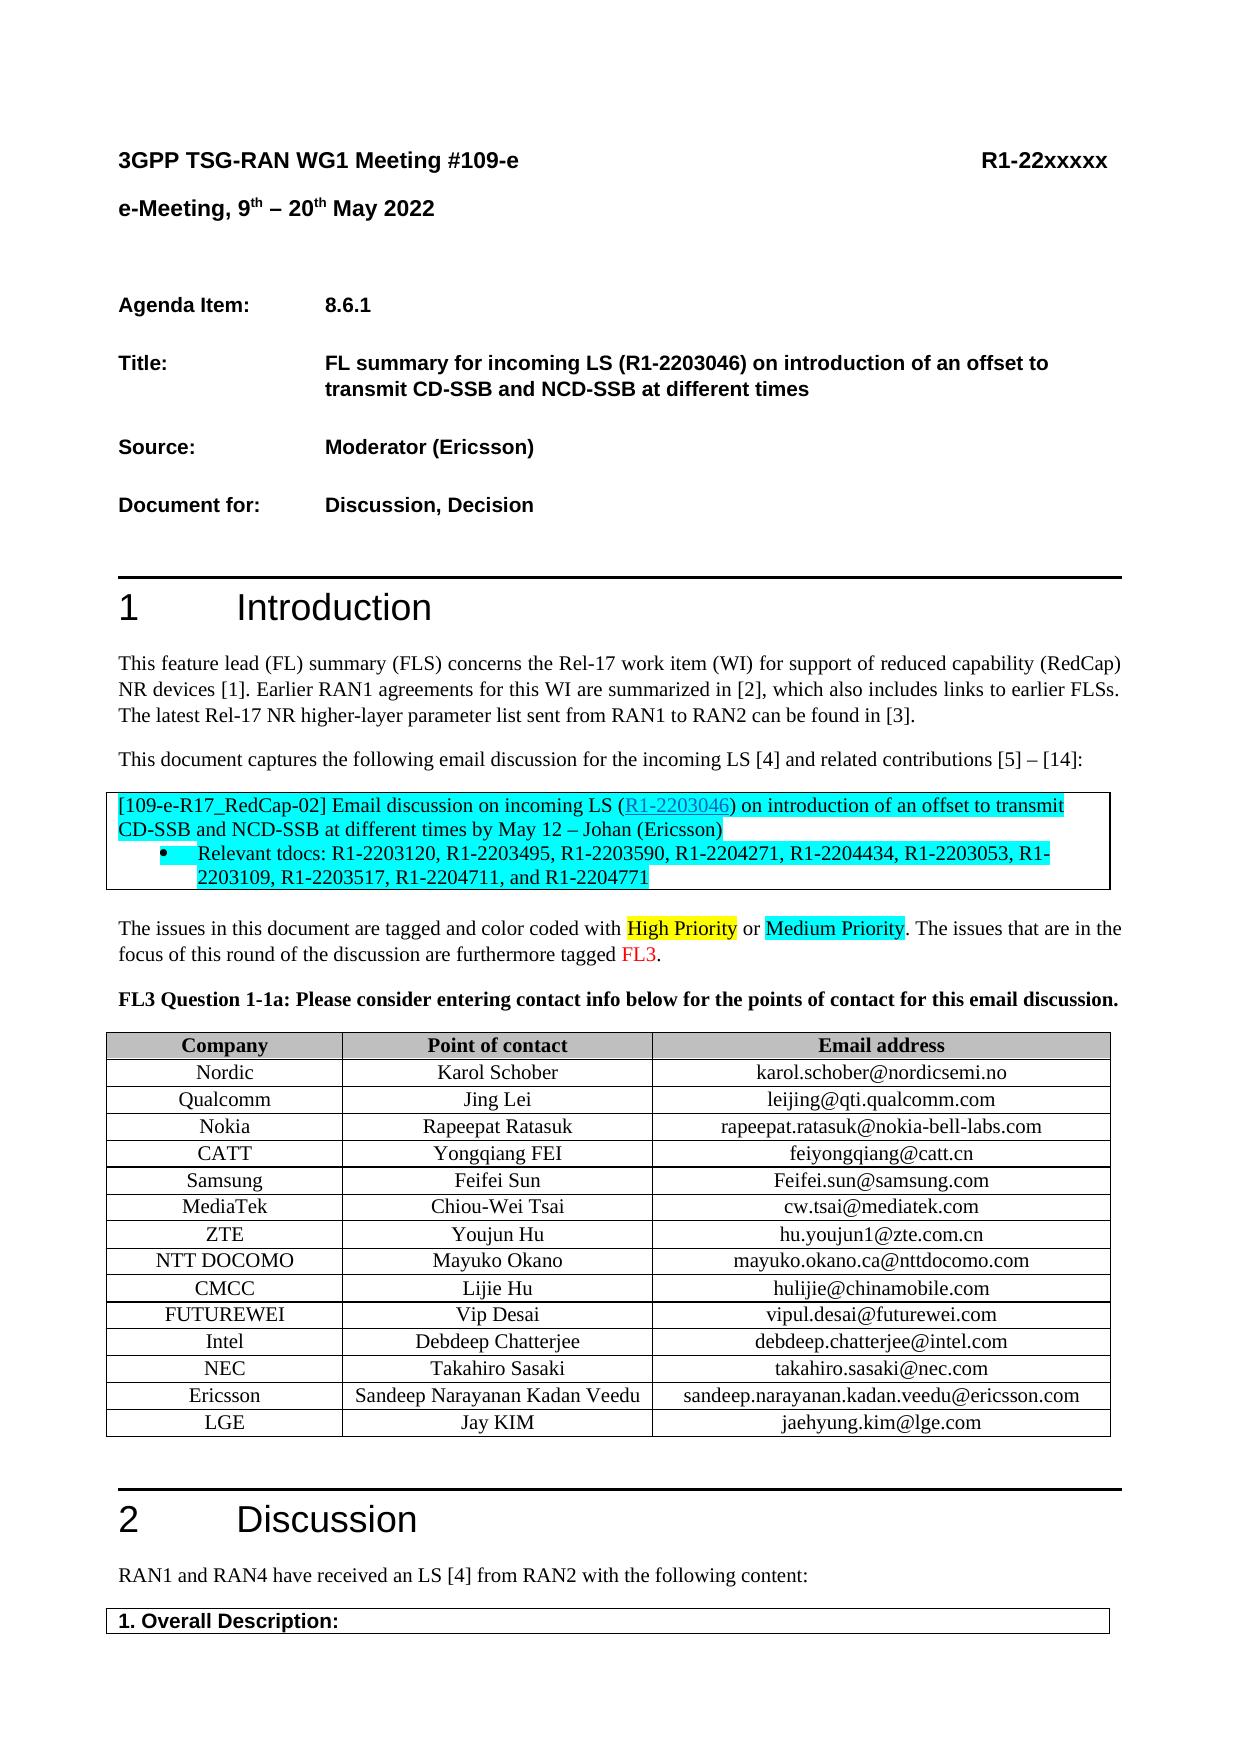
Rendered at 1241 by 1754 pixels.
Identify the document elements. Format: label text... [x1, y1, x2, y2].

table_cell Intel [107, 1329, 342, 1355]
text Title: FL summary for incoming LS (R1-2203046) on introduction of an offset to transmit CD-SSB and NCD-SSB at different times [118, 351, 1122, 427]
text 3GPP TSG-RAN WG1 Meeting #109-e R1-22xxxxx [118, 147, 1122, 174]
table_cell takahiro.sasaki@nec.com [653, 1356, 1110, 1382]
table_cell Ericsson [107, 1383, 342, 1409]
table_cell Debdeep Chatterjee [343, 1329, 652, 1355]
table_cell Feifei.sun@samsung.com [653, 1168, 1110, 1193]
text This feature lead (FL) summary (FLS) concerns the Rel-17 work item (WI) for support of reduced capability (RedCap) NR devices [1]. Earlier RAN1 agreements for this WI are summarized in [2], which also includes links to earlier FLSs. The latest Rel-17 NR higher-layer parameter list sent from RAN1 to RAN2 can be found in [3]. [118, 651, 1122, 727]
table_cell ZTE [107, 1221, 342, 1247]
table_cell debdeep.chatterjee@intel.com [653, 1329, 1110, 1355]
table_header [107, 1609, 1109, 1633]
table_cell Lijie Hu [343, 1275, 652, 1301]
table_cell CMCC [107, 1275, 342, 1301]
table_cell CATT [107, 1141, 342, 1166]
table_cell NTT DOCOMO [107, 1249, 342, 1274]
table_cell Qualcomm [107, 1087, 342, 1112]
table_cell FUTUREWEI [107, 1303, 342, 1328]
table_header Email address [653, 1033, 1110, 1058]
table_cell Chiou-Wei Tsai [343, 1195, 652, 1220]
text This document captures the following email discussion for the incoming LS [4] and related contributions [5] – [14]: [118, 747, 1122, 771]
table_cell feiyongqiang@catt.cn [653, 1141, 1110, 1166]
text RAN1 and RAN4 have received an LS [4] from RAN2 with the following content: [118, 1563, 1122, 1587]
subtitle 2 Discussion [118, 1491, 1122, 1541]
table_header [109-e-R17_RedCap-02] Email discussion on incoming LS (R1-2203046) on introduction of an offset to transmit CD-SSB and NCD-SSB at different times by May 12 – Johan (Ericsson) Relevant tdocs: R1-2203120, R1-2203495, R1-2203590, R1-2204271, R1-2204434, R1-2203053, R1-2203109, R1-2203517, R1-2204711, and R1-2204771 [649, 793, 1109, 889]
table_cell leijing@qti.qualcomm.com [653, 1087, 1110, 1112]
table_header Point of contact [343, 1033, 652, 1058]
text FL3 Question 1-1a: Please consider entering contact info below for the points of contact for this email discussion. [118, 987, 1122, 1011]
table_cell LGE [107, 1410, 342, 1436]
table_cell vipul.desai@futurewei.com [653, 1303, 1110, 1328]
table_cell Youjun Hu [343, 1221, 652, 1247]
table_cell Mayuko Okano [343, 1249, 652, 1274]
table_cell Sandeep Narayanan Kadan Veedu [343, 1383, 652, 1409]
table_cell Jing Lei [343, 1087, 652, 1112]
text The issues in this document are tagged and color coded with High Priority or Medium Priority. The issues that are in the focus of this round of the discussion are furthermore tagged FL3. [118, 890, 1122, 966]
table_cell hulijie@chinamobile.com [653, 1275, 1110, 1301]
table_cell Yongqiang FEI [343, 1141, 652, 1166]
table_cell Nordic [107, 1060, 342, 1086]
table_cell jaehyung.kim@lge.com [653, 1410, 1110, 1436]
table_cell Takahiro Sasaki [343, 1356, 652, 1382]
table_cell Jay KIM [343, 1410, 652, 1436]
table_cell rapeepat.ratasuk@nokia-bell-labs.com [653, 1114, 1110, 1139]
table_cell sandeep.narayanan.kadan.veedu@ericsson.com [653, 1383, 1110, 1409]
table_header Company [107, 1033, 342, 1058]
table_cell cw.tsai@mediatek.com [653, 1195, 1110, 1220]
table_cell hu.youjun1@zte.com.cn [653, 1221, 1110, 1247]
table_cell Karol Schober [343, 1060, 652, 1086]
table_cell Samsung [107, 1168, 342, 1193]
table_cell Vip Desai [343, 1303, 652, 1328]
text Source: Moderator (Ericsson) [118, 435, 1122, 485]
subtitle 1 Introduction [118, 579, 1122, 628]
text Document for: Discussion, Decision [118, 493, 1122, 517]
table_cell Rapeepat Ratasuk [343, 1114, 652, 1139]
text Agenda Item: 8.6.1 [118, 293, 1122, 343]
text e-Meeting, 9th – 20th May 2022 [118, 195, 1122, 273]
table_cell NEC [107, 1356, 342, 1382]
table_cell mayuko.okano.ca@nttdocomo.com [653, 1249, 1110, 1274]
table_cell MediaTek [107, 1195, 342, 1220]
table_cell Feifei Sun [343, 1168, 652, 1193]
table_cell karol.schober@nordicsemi.no [653, 1060, 1110, 1086]
table_cell Nokia [107, 1114, 342, 1139]
